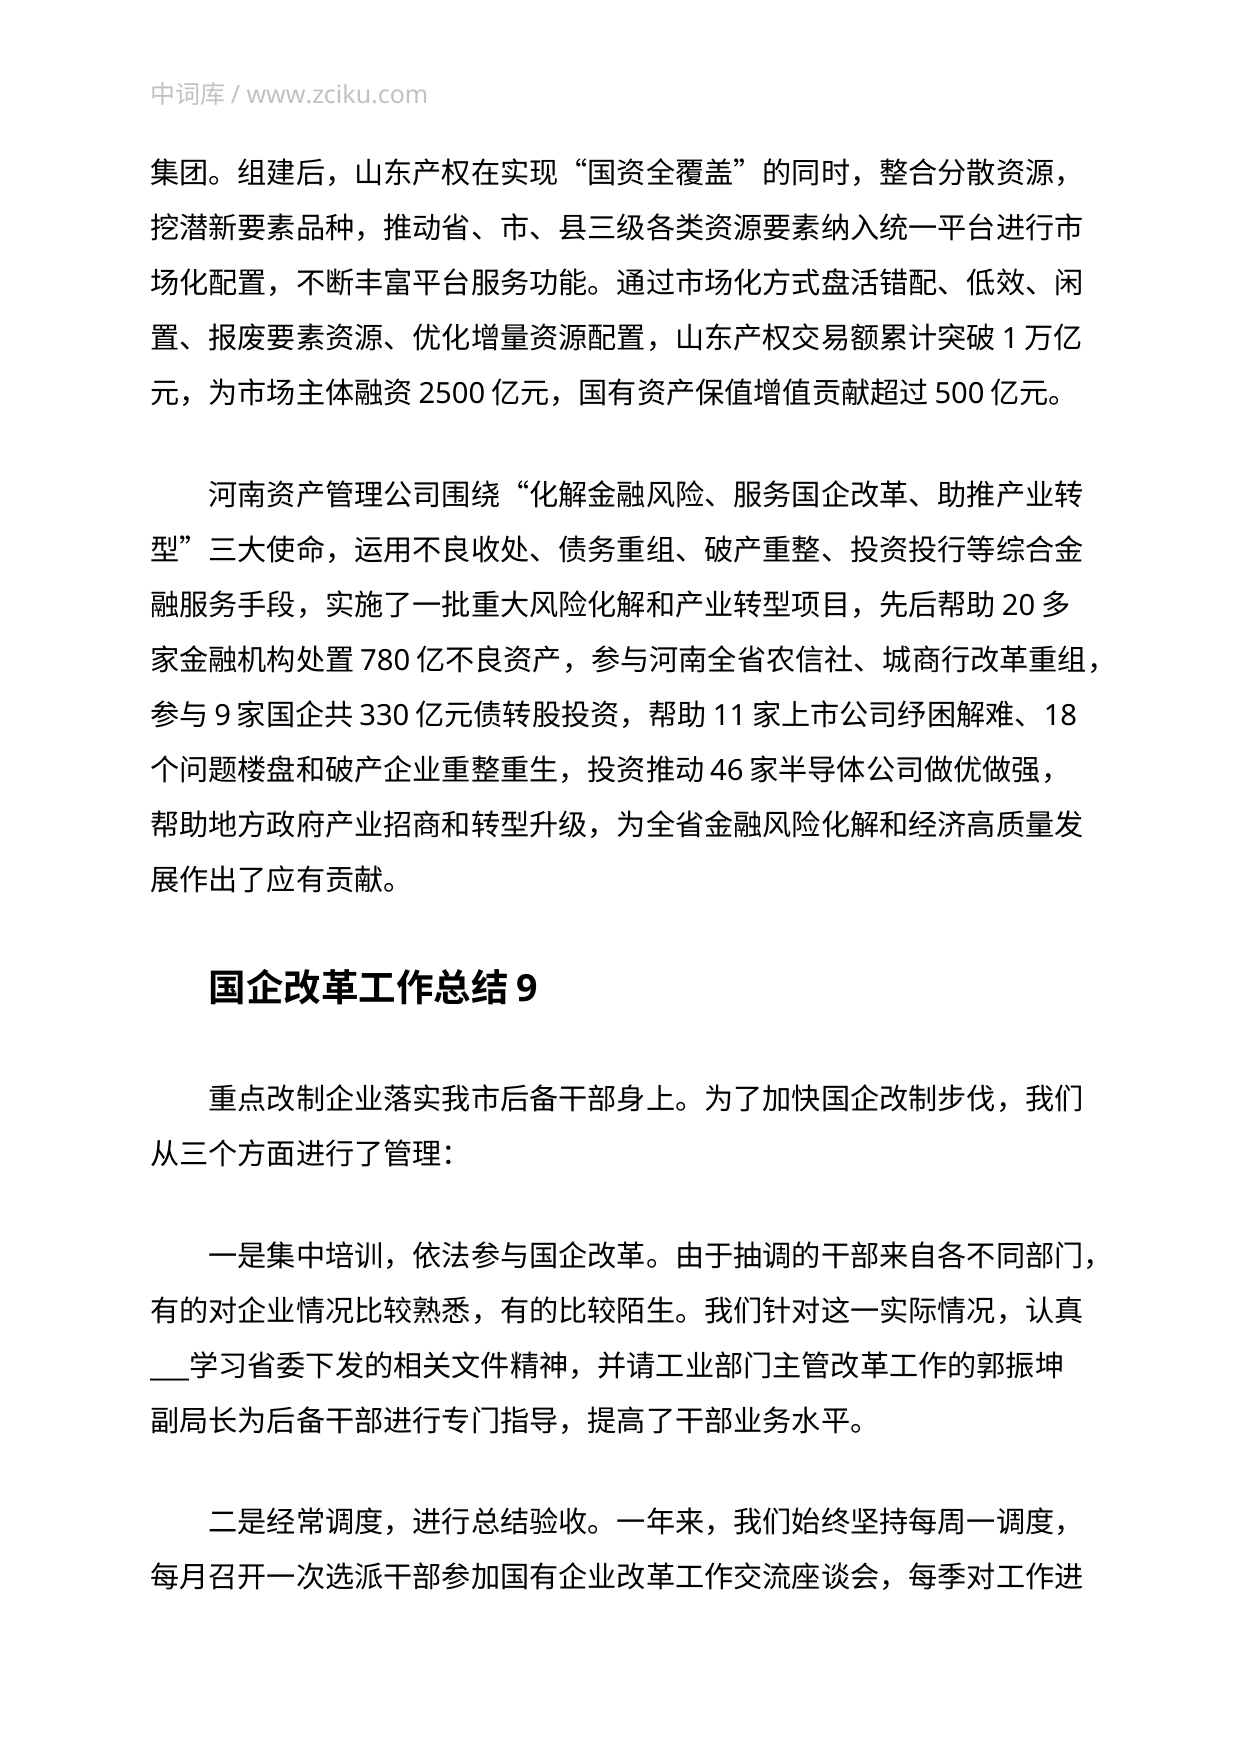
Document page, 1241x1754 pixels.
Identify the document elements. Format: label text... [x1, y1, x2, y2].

text 国企改革工作总结9 [150, 958, 1090, 1013]
text 一是集中培训，依法参与国企改革。由于抽调的干部来自各不同部门，有的对企业情况比较熟悉，有的比较陌生。我们针对这一实际情况，认真___学习省委下发的相关文件精神，并请工业部门主管改革工作的郭振坤副局长为后备干部进行专门指导，提高了干部业务水平。 [150, 1232, 1090, 1439]
text 河南资产管理公司围绕“化解金融风险、服务国企改革、助推产业转型”三大使命，运用不良收处、债务重组、破产重整、投资投行等综合金融服务手段，实施了一批重大风险化解和产业转型项目，先后帮助20多家金融机构处置780亿不良资产，参与河南全省农信社、城商行改革重组，参与9家国企共330亿元债转股投资，帮助11家上市公司纾困解难、18个问题楼盘和破产企业重整重生，投资推动46家半导体公司做优做强，帮助地方政府产业招商和转型升级，为全省金融风险化解和经济高质量发展作出了应有贡献。 [150, 472, 1090, 899]
text 重点改制企业落实我市后备干部身上。为了加快国企改制步伐，我们从三个方面进行了管理： [150, 1076, 1090, 1173]
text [150, 1499, 1090, 1596]
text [150, 150, 1090, 412]
